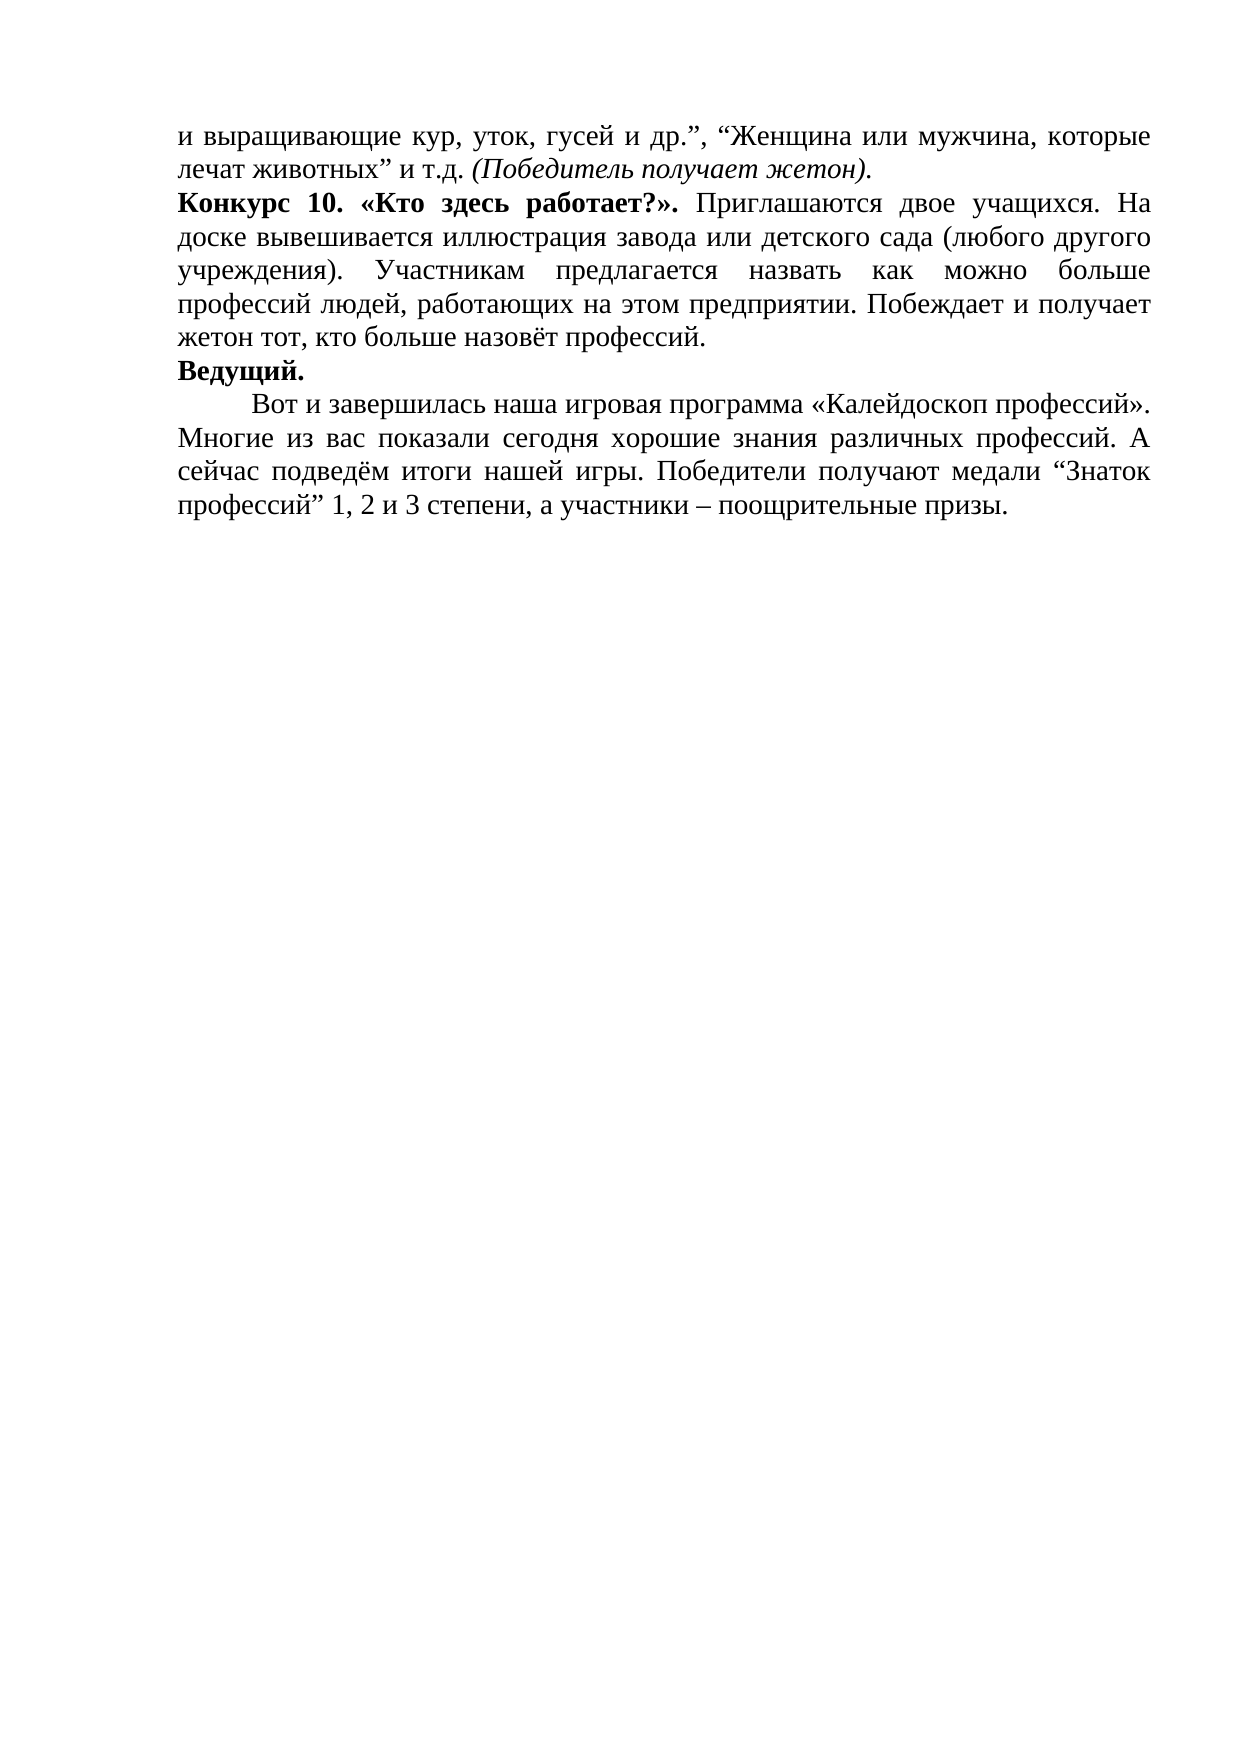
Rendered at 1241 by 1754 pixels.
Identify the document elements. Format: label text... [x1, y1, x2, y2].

text Ведущий. [177, 353, 1152, 386]
text Вот и завершилась наша игровая программа «Калейдоскоп профессий». Многие из вас показали сегодня хорошие знания различных профессий. А сейчас подведём итоги нашей игры. Победители получают медали “Знаток профессий” 1, 2 и 3 степени, а участники – поощрительные призы. [177, 386, 1152, 521]
text Конкурс 10. «Кто здесь работает?». Приглашаются двое учащихся. На доске вывешивается иллюстрация завода или детского сада (любого другого учреждения). Участникам предлагается назвать как можно больше профессий людей, работающих на этом предприятии. Побеждает и получает жетон тот, кто больше назовёт профессий. [177, 185, 1152, 353]
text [177, 118, 1152, 185]
